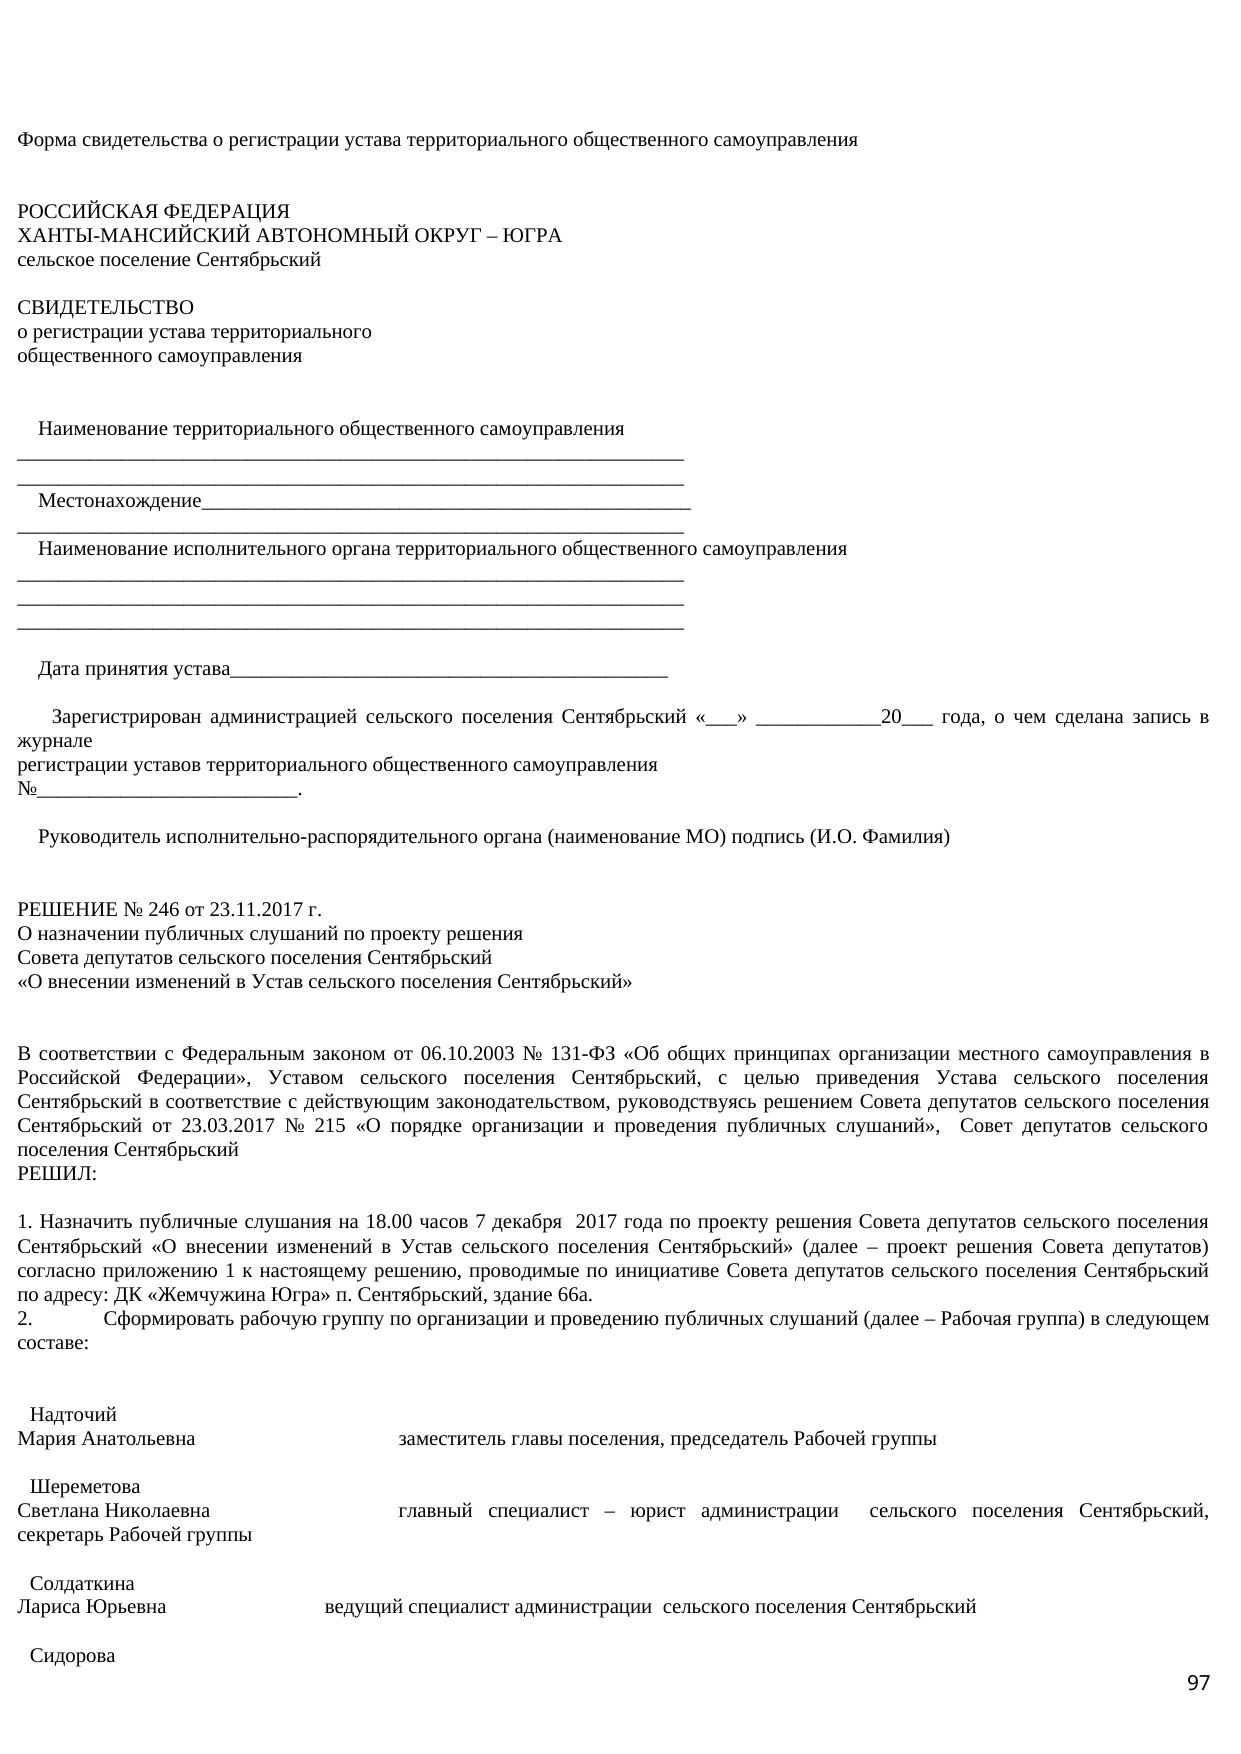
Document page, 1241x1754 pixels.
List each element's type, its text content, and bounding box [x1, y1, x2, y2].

text Дата принятия устава__________________________________________ [17, 656, 1211, 680]
text 2. Сформировать рабочую группу по организации и проведению публичных слушаний (далее – Рабочая группа) в следующем составе: [17, 1306, 1211, 1354]
text Мария Анатольевна  заместитель главы поселения, председатель Рабочей группы [17, 1426, 1211, 1450]
text Надточий [17, 1402, 1211, 1426]
text «О внесении изменений в Устав сельского поселения Сентябрьский» [17, 969, 1211, 993]
text ________________________________________________________________ [17, 512, 1211, 536]
text 1. Назначить публичные слушания на 18.00 часов 7 декабря 2017 года по проекту решения Совета депутатов сельского поселения Сентябрьский «О внесении изменений в Устав сельского поселения Сентябрьский» (далее – проект решения Совета депутатов) согласно приложению 1 к настоящему решению, проводимые по инициативе Совета депутатов сельского поселения Сентябрьский по адресу: ДК «Жемчужина Югра» п. Сентябрьский, здание 66а. [17, 1209, 1211, 1306]
text Солдаткина [17, 1570, 1211, 1594]
text РОССИЙСКАЯ ФЕДЕРАЦИЯ [17, 199, 1211, 223]
text №_________________________. [17, 776, 1211, 800]
text В соответствии с Федеральным законом от 06.10.2003 № 131-ФЗ «Об общих принципах организации местного самоуправления в Российской Федерации», Уставом сельского поселения Сентябрьский, с целью приведения Устава сельского поселения Сентябрьский в соответствие с действующим законодательством, руководствуясь решением Совета депутатов сельского поселения Сентябрьский от 23.03.2017 № 215 «О порядке организации и проведения публичных слушаний», Совет депутатов сельского поселения Сентябрьский [17, 1041, 1211, 1161]
text ________________________________________________________________ [17, 560, 1211, 584]
text регистрации уставов территориального общественного самоуправления [17, 752, 1211, 776]
text сельское поселение Сентябрьский [17, 247, 1211, 271]
text о регистрации устава территориального [17, 319, 1211, 343]
text Наименование исполнительного органа территориального общественного самоуправления [17, 536, 1211, 560]
text РЕШЕНИЕ № 246 от 23.11.2017 г. [17, 897, 1211, 921]
text ________________________________________________________________ [17, 584, 1211, 608]
text ________________________________________________________________ [17, 608, 1211, 632]
text Совета депутатов сельского поселения Сентябрьский [17, 945, 1211, 969]
text О назначении публичных слушаний по проекту решения [17, 921, 1211, 945]
text ХАНТЫ-МАНСИЙСКИЙ АВТОНОМНЫЙ ОКРУГ – ЮГРА [17, 223, 1211, 247]
text Наименование территориального общественного самоуправления [17, 415, 1211, 439]
text СВИДЕТЕЛЬСТВО [17, 295, 1211, 319]
text ________________________________________________________________ [17, 439, 1211, 463]
text Зарегистрирован администрацией сельского поселения Сентябрьский «___» ____________20___ года, о чем сделана запись в журнале [17, 704, 1211, 752]
text Лариса Юрьевна  ведущий специалист администрации сельского поселения Сентябрьский [17, 1594, 1211, 1618]
text Сидорова [17, 1643, 1211, 1667]
text Шереметова [17, 1474, 1211, 1498]
text общественного самоуправления [17, 343, 1211, 367]
text РЕШИЛ: [17, 1161, 1211, 1185]
text Форма свидетельства о регистрации устава территориального общественного самоуправления [17, 127, 1211, 151]
text ________________________________________________________________ [17, 463, 1211, 488]
text Светлана Николаевна  главный специалист – юрист администрации сельского поселения Сентябрьский, секретарь Рабочей группы [17, 1498, 1211, 1546]
text Местонахождение_______________________________________________ [17, 488, 1211, 512]
text Руководитель исполнительно-распорядительного органа (наименование МО) подпись (И.О. Фамилия) [17, 824, 1211, 848]
